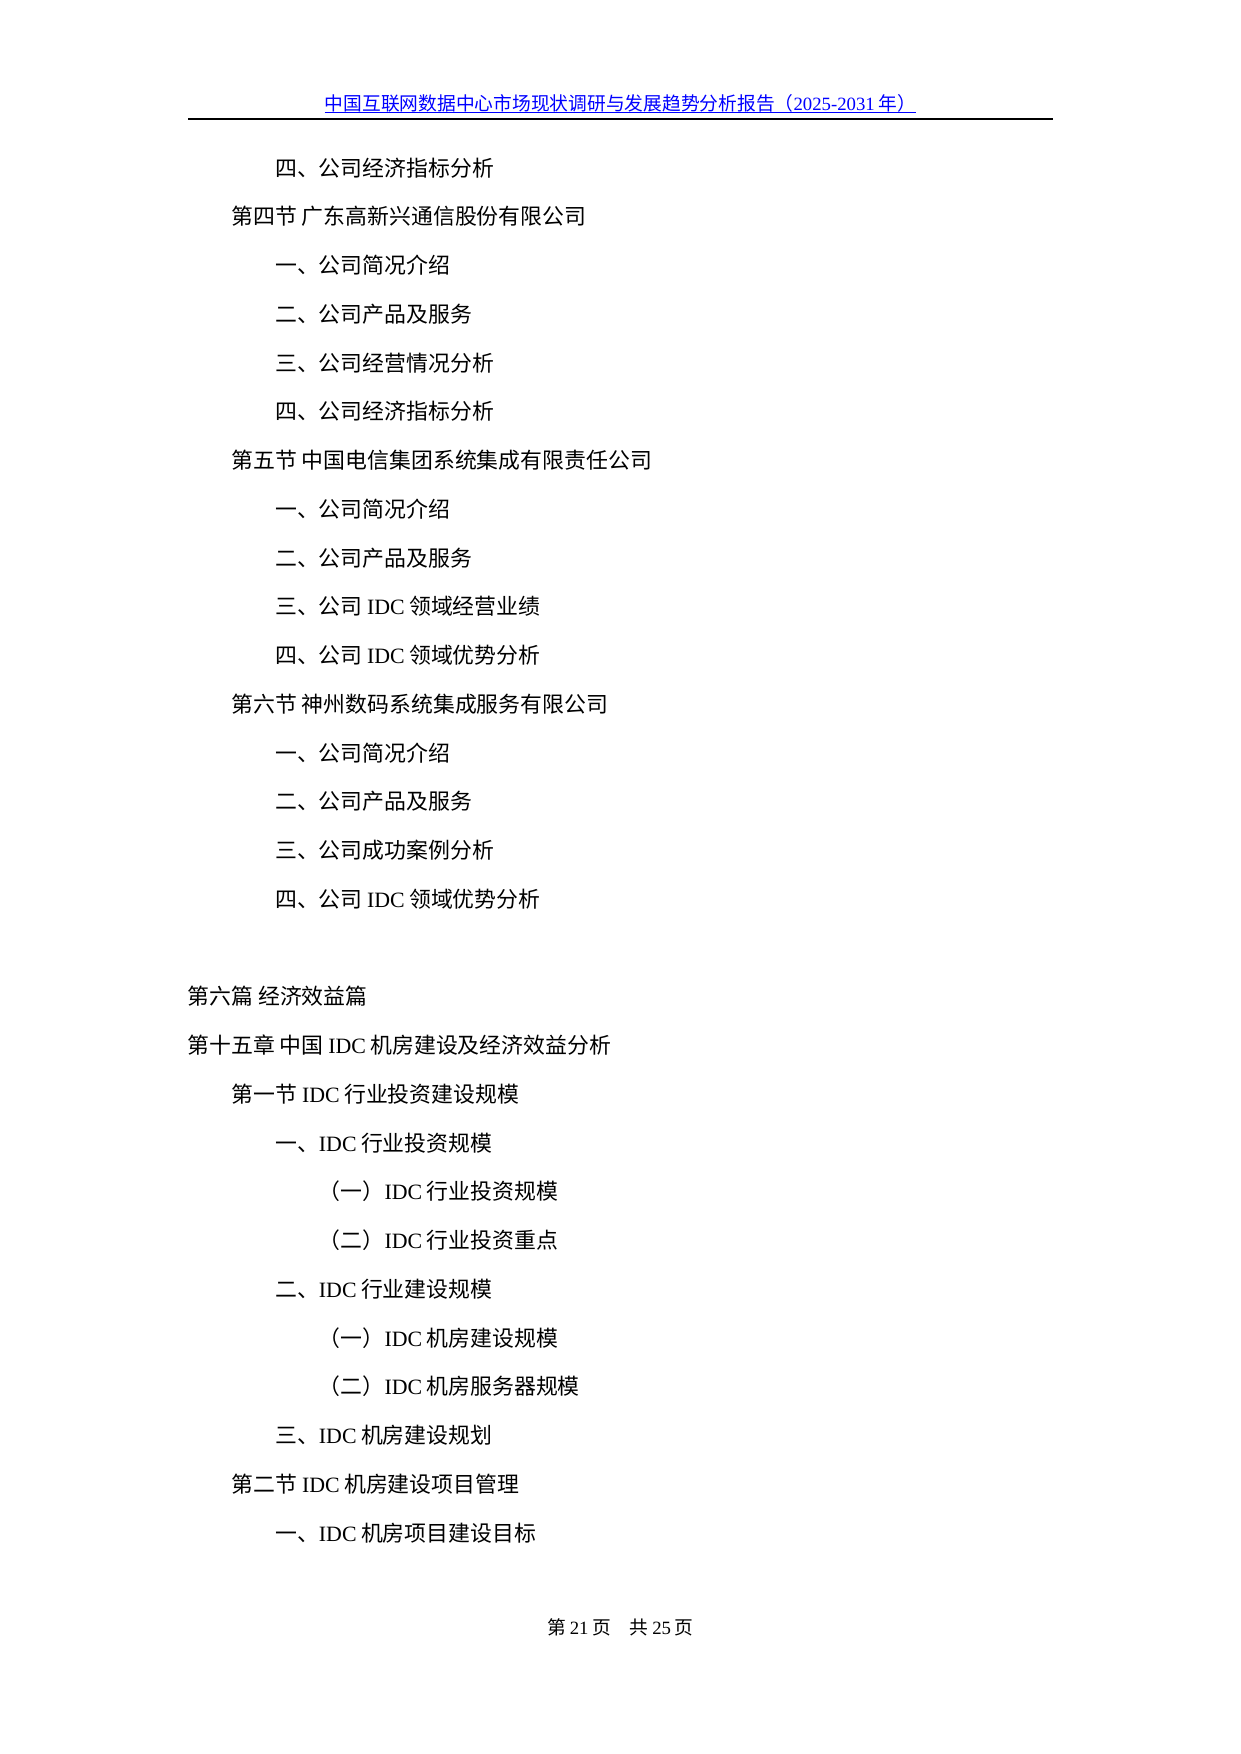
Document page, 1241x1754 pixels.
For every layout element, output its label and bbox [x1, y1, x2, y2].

text [187, 150, 1053, 1548]
